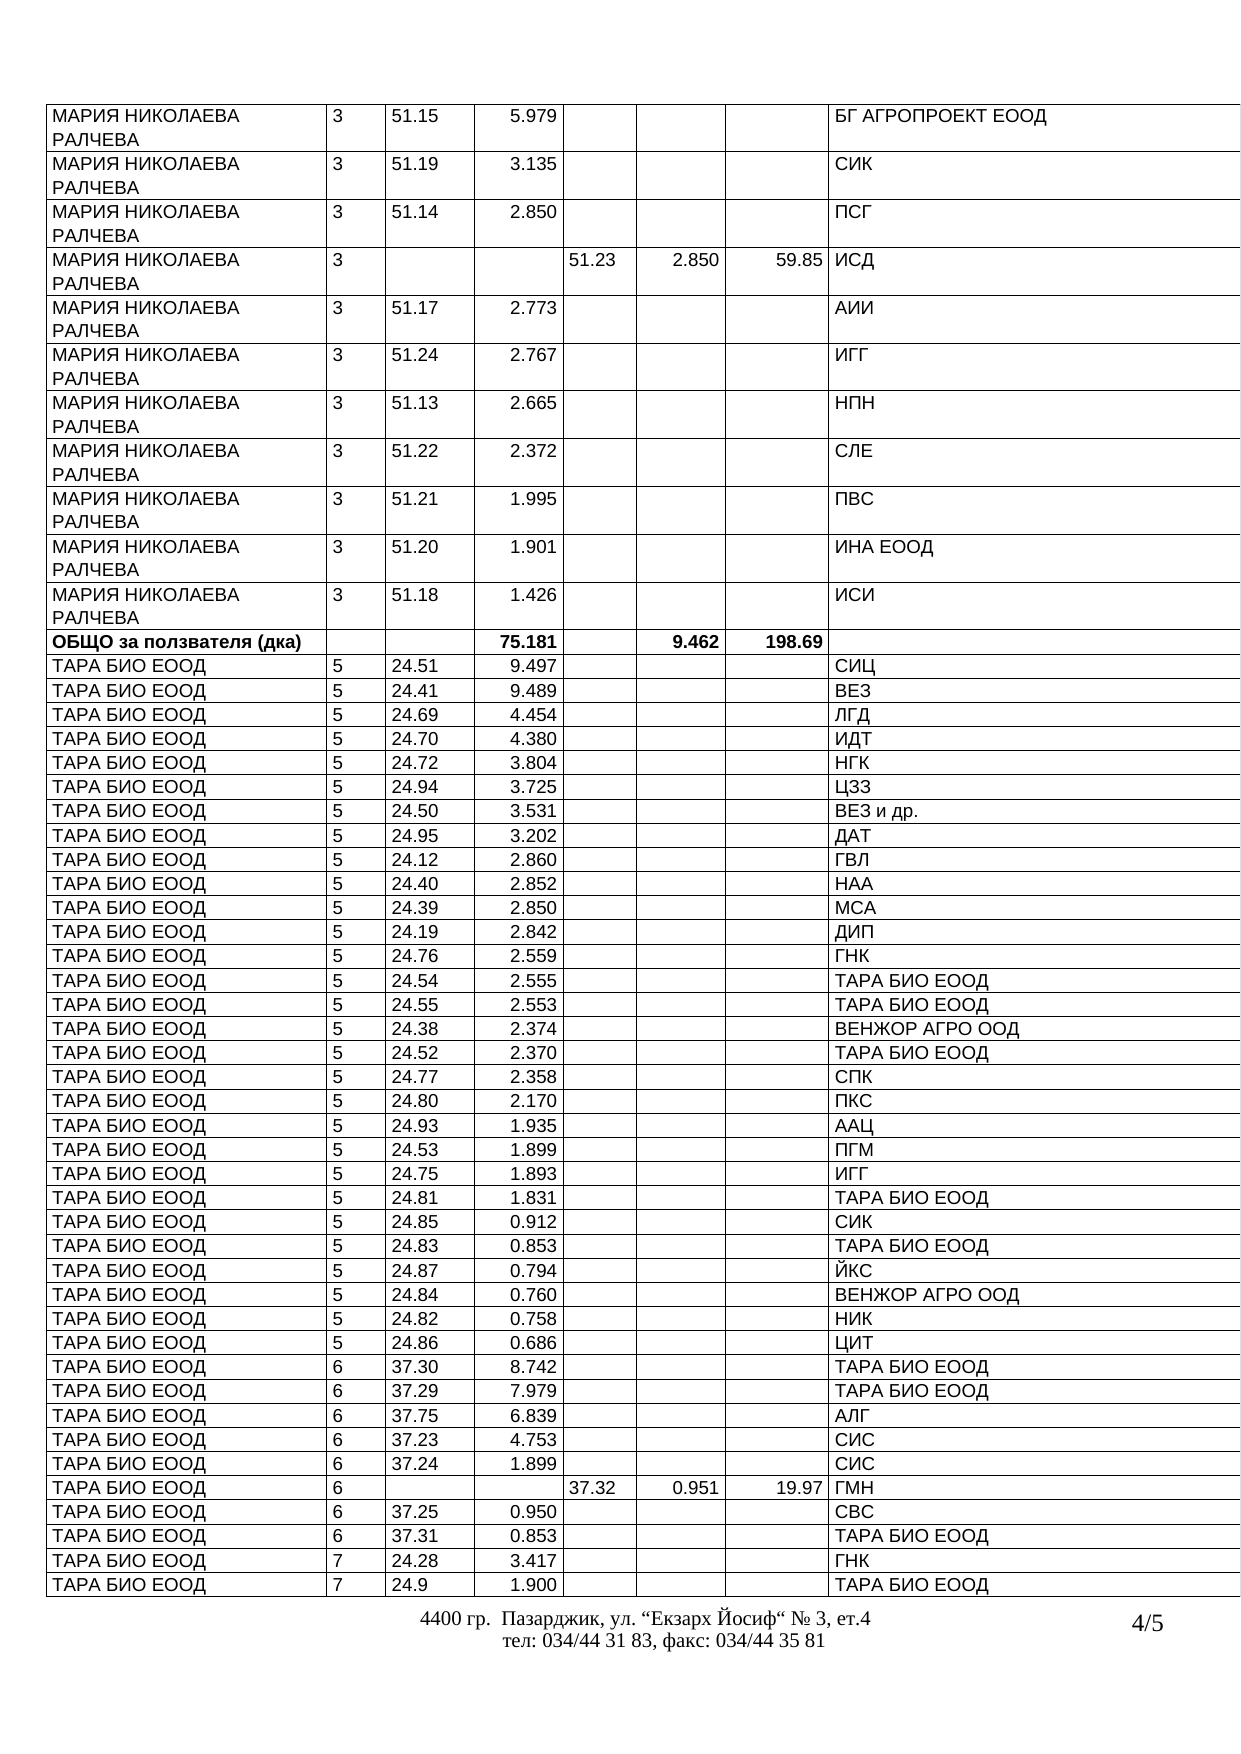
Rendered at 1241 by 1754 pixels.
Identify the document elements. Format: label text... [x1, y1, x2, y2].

table_cell 24.9 [386, 1573, 474, 1596]
table_cell СИЦ [829, 655, 1240, 678]
table_cell МАРИЯ НИКОЛАЕВА РАЛЧЕВА [47, 439, 326, 486]
table_cell 3 [327, 200, 385, 247]
table_cell [564, 848, 636, 871]
table_cell [637, 296, 725, 342]
table_cell 37.30 [386, 1355, 474, 1378]
table_cell [637, 1283, 725, 1306]
table_cell 6 [327, 1404, 385, 1427]
table_cell 1.900 [475, 1573, 563, 1596]
table_cell 5 [327, 872, 385, 895]
table_cell 5 [327, 945, 385, 968]
table_cell 5.979 [475, 105, 563, 151]
table_cell ТАРА БИО ЕООД [47, 1404, 326, 1427]
table_cell [637, 1090, 725, 1113]
table_cell 3 [327, 152, 385, 199]
table_cell 19.97 [726, 1476, 828, 1499]
table_cell ДИП [829, 920, 1240, 943]
table_cell [726, 1186, 828, 1209]
table_cell 1.426 [475, 583, 563, 629]
table_cell 51.21 [386, 487, 474, 534]
table_cell [726, 1331, 828, 1354]
table_cell [564, 920, 636, 943]
table_cell [564, 896, 636, 919]
table_cell ТАРА БИО ЕООД [47, 1525, 326, 1548]
table_cell ИГГ [829, 1162, 1240, 1185]
table_cell [637, 1355, 725, 1378]
table_cell [726, 824, 828, 847]
table_cell [564, 1065, 636, 1088]
table_cell ВЕЗ [829, 679, 1240, 702]
table_cell [637, 200, 725, 247]
table_cell ИНА ЕООД [829, 535, 1240, 582]
table_cell [637, 1307, 725, 1330]
table_cell ТАРА БИО ЕООД [47, 727, 326, 750]
table_cell 7 [327, 1573, 385, 1596]
table_cell ТАРА БИО ЕООД [47, 775, 326, 798]
table_cell 5 [327, 800, 385, 823]
table_cell НГК [829, 751, 1240, 774]
table_cell [386, 1476, 474, 1499]
table_cell [726, 105, 828, 151]
table_cell 5 [327, 751, 385, 774]
table_cell 0.760 [475, 1283, 563, 1306]
table_cell 3 [327, 487, 385, 534]
table_cell 7 [327, 1549, 385, 1572]
table_cell 24.39 [386, 896, 474, 919]
table_cell 5 [327, 1065, 385, 1088]
table_cell ТАРА БИО ЕООД [47, 1573, 326, 1596]
table_cell [564, 1162, 636, 1185]
table_cell [637, 969, 725, 992]
table_cell [726, 1380, 828, 1403]
table_cell 1.831 [475, 1186, 563, 1209]
table_cell [386, 248, 474, 295]
table_cell [726, 1090, 828, 1113]
table_cell ГНК [829, 1549, 1240, 1572]
table_cell ТАРА БИО ЕООД [829, 1186, 1240, 1209]
table_cell [637, 1549, 725, 1572]
table_cell [726, 535, 828, 582]
table_cell [726, 1500, 828, 1523]
table_cell [637, 848, 725, 871]
table_cell МАРИЯ НИКОЛАЕВА РАЛЧЕВА [47, 391, 326, 438]
table_cell 1.893 [475, 1162, 563, 1185]
table_cell ТАРА БИО ЕООД [829, 969, 1240, 992]
table_cell [637, 1259, 725, 1282]
table_cell 24.87 [386, 1259, 474, 1282]
table_cell [327, 630, 385, 653]
table_cell [637, 152, 725, 199]
table_cell 0.912 [475, 1210, 563, 1233]
table_cell [637, 1114, 725, 1137]
table_cell 2.852 [475, 872, 563, 895]
table_cell 5 [327, 1210, 385, 1233]
table_cell 51.23 [564, 248, 636, 295]
table_cell [564, 1331, 636, 1354]
table_cell [726, 679, 828, 702]
table_cell [564, 1186, 636, 1209]
table_cell 37.23 [386, 1428, 474, 1451]
table_cell ТАРА БИО ЕООД [829, 1235, 1240, 1258]
table_cell НИК [829, 1307, 1240, 1330]
table_cell 24.70 [386, 727, 474, 750]
table_cell 24.83 [386, 1235, 474, 1258]
table_cell МАРИЯ НИКОЛАЕВА РАЛЧЕВА [47, 344, 326, 390]
table_cell [564, 1525, 636, 1548]
table_cell [564, 439, 636, 486]
table_cell СВС [829, 1500, 1240, 1523]
table_cell 2.370 [475, 1041, 563, 1064]
table_cell 37.75 [386, 1404, 474, 1427]
table_cell [726, 1162, 828, 1185]
table_cell [726, 1210, 828, 1233]
table_cell 5 [327, 1090, 385, 1113]
table_cell 9.497 [475, 655, 563, 678]
table_cell ГМН [829, 1476, 1240, 1499]
table_cell [637, 655, 725, 678]
table_cell 51.14 [386, 200, 474, 247]
table_cell ТАРА БИО ЕООД [47, 1114, 326, 1137]
table_cell [564, 1235, 636, 1258]
table_cell [564, 679, 636, 702]
table_cell [475, 248, 563, 295]
table_cell [564, 1355, 636, 1378]
table_cell [726, 1017, 828, 1040]
table_cell 3.135 [475, 152, 563, 199]
table_cell ТАРА БИО ЕООД [829, 1041, 1240, 1064]
table_cell 5 [327, 1259, 385, 1282]
table_cell [637, 1065, 725, 1088]
table_cell 5 [327, 1235, 385, 1258]
table_cell 24.75 [386, 1162, 474, 1185]
table_cell 24.40 [386, 872, 474, 895]
table_cell [637, 487, 725, 534]
table_cell 1.901 [475, 535, 563, 582]
table_cell ЙКС [829, 1259, 1240, 1282]
table_cell 5 [327, 775, 385, 798]
table_cell [726, 1065, 828, 1088]
table_cell ТАРА БИО ЕООД [47, 751, 326, 774]
table_cell [637, 896, 725, 919]
table_cell 3.804 [475, 751, 563, 774]
table_cell ТАРА БИО ЕООД [829, 993, 1240, 1016]
table_cell ПКС [829, 1090, 1240, 1113]
table_cell [637, 775, 725, 798]
table_cell [726, 1355, 828, 1378]
table_cell [637, 1017, 725, 1040]
table_cell 3 [327, 296, 385, 342]
table_cell ТАРА БИО ЕООД [47, 872, 326, 895]
table_cell 37.25 [386, 1500, 474, 1523]
table_cell 2.555 [475, 969, 563, 992]
table_cell МСА [829, 896, 1240, 919]
table_cell 24.12 [386, 848, 474, 871]
table_cell [726, 439, 828, 486]
table_cell [564, 1138, 636, 1161]
table_cell 5 [327, 727, 385, 750]
table_cell [564, 775, 636, 798]
table_cell ТАРА БИО ЕООД [47, 1065, 326, 1088]
table_cell 198.69 [726, 630, 828, 653]
table_cell 59.85 [726, 248, 828, 295]
table_cell [726, 1428, 828, 1451]
table_cell [564, 1452, 636, 1475]
table_cell АЛГ [829, 1404, 1240, 1427]
table_cell МАРИЯ НИКОЛАЕВА РАЛЧЕВА [47, 583, 326, 629]
table_cell 3 [327, 535, 385, 582]
table_cell 4.753 [475, 1428, 563, 1451]
table_cell ТАРА БИО ЕООД [47, 1017, 326, 1040]
table_cell 37.31 [386, 1525, 474, 1548]
table_cell [564, 1210, 636, 1233]
table_cell 51.19 [386, 152, 474, 199]
table_cell ТАРА БИО ЕООД [47, 703, 326, 726]
table_cell [637, 535, 725, 582]
table_cell 51.18 [386, 583, 474, 629]
table_cell ГНК [829, 945, 1240, 968]
table_cell 51.15 [386, 105, 474, 151]
table_cell 1.995 [475, 487, 563, 534]
table_cell [726, 487, 828, 534]
table_cell [726, 200, 828, 247]
table_cell ТАРА БИО ЕООД [47, 945, 326, 968]
table_cell [637, 1162, 725, 1185]
table_cell 3 [327, 583, 385, 629]
table_cell 3 [327, 391, 385, 438]
table_cell 2.773 [475, 296, 563, 342]
table_cell [726, 800, 828, 823]
table_cell 5 [327, 1138, 385, 1161]
table_cell [637, 1210, 725, 1233]
table_cell 0.758 [475, 1307, 563, 1330]
table_cell [564, 344, 636, 390]
table_cell МАРИЯ НИКОЛАЕВА РАЛЧЕВА [47, 296, 326, 342]
table_cell БГ АГРОПРОЕКТ ЕООД [829, 105, 1240, 151]
table_cell [564, 800, 636, 823]
table_cell 24.69 [386, 703, 474, 726]
table_cell 0.951 [637, 1476, 725, 1499]
table_cell [637, 727, 725, 750]
table_cell 6 [327, 1476, 385, 1499]
table_cell ЦЗЗ [829, 775, 1240, 798]
table_cell СИК [829, 152, 1240, 199]
table_cell ТАРА БИО ЕООД [829, 1573, 1240, 1596]
table_cell [637, 800, 725, 823]
table_cell ТАРА БИО ЕООД [47, 969, 326, 992]
table_cell МАРИЯ НИКОЛАЕВА РАЛЧЕВА [47, 487, 326, 534]
table_cell [726, 872, 828, 895]
table_cell [564, 751, 636, 774]
table_cell 0.950 [475, 1500, 563, 1523]
table_cell 2.372 [475, 439, 563, 486]
table_cell 24.54 [386, 969, 474, 992]
table_cell [726, 1549, 828, 1572]
table_cell [564, 1404, 636, 1427]
table_cell 1.899 [475, 1452, 563, 1475]
table_cell 5 [327, 993, 385, 1016]
table_cell МАРИЯ НИКОЛАЕВА РАЛЧЕВА [47, 152, 326, 199]
table_cell [637, 679, 725, 702]
table_cell 9.489 [475, 679, 563, 702]
table_cell [726, 1525, 828, 1548]
table_cell [564, 630, 636, 653]
table_cell 6.839 [475, 1404, 563, 1427]
table_cell ИДТ [829, 727, 1240, 750]
table_cell [637, 751, 725, 774]
table_cell [726, 993, 828, 1016]
table_cell 24.81 [386, 1186, 474, 1209]
table_cell 3 [327, 439, 385, 486]
table_cell ИСД [829, 248, 1240, 295]
table_cell 24.86 [386, 1331, 474, 1354]
table_cell [726, 1452, 828, 1475]
table_cell [564, 872, 636, 895]
table_cell 24.72 [386, 751, 474, 774]
table_cell ТАРА БИО ЕООД [47, 896, 326, 919]
table_cell [637, 1428, 725, 1451]
table_cell ТАРА БИО ЕООД [47, 1210, 326, 1233]
table_cell АИИ [829, 296, 1240, 342]
table_cell 3 [327, 344, 385, 390]
table_cell [726, 775, 828, 798]
table_cell [564, 1428, 636, 1451]
table_cell 51.24 [386, 344, 474, 390]
table_cell ТАРА БИО ЕООД [47, 1041, 326, 1064]
table_cell 5 [327, 655, 385, 678]
table_cell [564, 1283, 636, 1306]
table_cell 6 [327, 1525, 385, 1548]
table_cell [564, 1090, 636, 1113]
table_cell 5 [327, 1307, 385, 1330]
table_cell [564, 1017, 636, 1040]
table_cell ТАРА БИО ЕООД [47, 800, 326, 823]
table_cell 6 [327, 1380, 385, 1403]
table_cell [637, 1186, 725, 1209]
table_cell 37.29 [386, 1380, 474, 1403]
table_cell [564, 1307, 636, 1330]
table_cell 8.742 [475, 1355, 563, 1378]
table_cell [726, 1259, 828, 1282]
table_cell 0.853 [475, 1235, 563, 1258]
table_cell ТАРА БИО ЕООД [47, 1452, 326, 1475]
table_cell [726, 727, 828, 750]
table_cell [637, 1452, 725, 1475]
table_cell [637, 1138, 725, 1161]
table_cell 7.979 [475, 1380, 563, 1403]
table_cell 3.531 [475, 800, 563, 823]
table_cell 2.842 [475, 920, 563, 943]
table_cell 5 [327, 896, 385, 919]
table_cell 4.454 [475, 703, 563, 726]
table_cell [637, 391, 725, 438]
table_cell ТАРА БИО ЕООД [47, 1380, 326, 1403]
table_cell 51.17 [386, 296, 474, 342]
table_cell 5 [327, 1283, 385, 1306]
table_cell ТАРА БИО ЕООД [47, 655, 326, 678]
table_cell 24.84 [386, 1283, 474, 1306]
table_cell 24.77 [386, 1065, 474, 1088]
table_cell [637, 344, 725, 390]
table_cell ТАРА БИО ЕООД [829, 1355, 1240, 1378]
table_cell [637, 439, 725, 486]
table_cell ПВС [829, 487, 1240, 534]
table_cell ТАРА БИО ЕООД [47, 1428, 326, 1451]
table_cell 2.767 [475, 344, 563, 390]
table_cell ДАТ [829, 824, 1240, 847]
table_cell 24.80 [386, 1090, 474, 1113]
table_cell [564, 655, 636, 678]
table_cell 24.41 [386, 679, 474, 702]
table_cell 2.850 [475, 896, 563, 919]
table_cell [726, 344, 828, 390]
table_cell ИГГ [829, 344, 1240, 390]
table_cell [637, 824, 725, 847]
table_cell [726, 1573, 828, 1596]
table_cell ТАРА БИО ЕООД [47, 824, 326, 847]
table_cell 24.51 [386, 655, 474, 678]
table_cell 5 [327, 1331, 385, 1354]
table_cell [637, 945, 725, 968]
table_cell СЛЕ [829, 439, 1240, 486]
table_cell ЦИТ [829, 1331, 1240, 1354]
table_cell [564, 1041, 636, 1064]
table_cell [564, 945, 636, 968]
table_cell [726, 848, 828, 871]
table_cell 2.374 [475, 1017, 563, 1040]
table_cell [637, 1235, 725, 1258]
table_cell [564, 824, 636, 847]
table_cell 24.38 [386, 1017, 474, 1040]
table_cell 5 [327, 1162, 385, 1185]
table_cell 24.93 [386, 1114, 474, 1137]
table_cell [637, 1525, 725, 1548]
table_cell ГВЛ [829, 848, 1240, 871]
table_cell 24.55 [386, 993, 474, 1016]
table_cell [564, 1114, 636, 1137]
table_cell [564, 105, 636, 151]
table_cell МАРИЯ НИКОЛАЕВА РАЛЧЕВА [47, 535, 326, 582]
table_cell ААЦ [829, 1114, 1240, 1137]
table_cell [637, 1404, 725, 1427]
table_cell [726, 655, 828, 678]
table_cell 4.380 [475, 727, 563, 750]
table_cell [564, 1573, 636, 1596]
table_cell [726, 1307, 828, 1330]
table_cell [564, 1500, 636, 1523]
table_cell [726, 1283, 828, 1306]
table_cell 6 [327, 1452, 385, 1475]
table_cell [47, 105, 326, 151]
table_cell 24.94 [386, 775, 474, 798]
table_cell 5 [327, 1041, 385, 1064]
table_cell 5 [327, 703, 385, 726]
table_cell 6 [327, 1428, 385, 1451]
table_cell [726, 703, 828, 726]
table_cell ТАРА БИО ЕООД [47, 1235, 326, 1258]
table_cell ЛГД [829, 703, 1240, 726]
table_cell 37.24 [386, 1452, 474, 1475]
table_cell [637, 703, 725, 726]
table_cell 24.82 [386, 1307, 474, 1330]
table_cell 24.85 [386, 1210, 474, 1233]
table_cell [564, 200, 636, 247]
table_cell 2.170 [475, 1090, 563, 1113]
table_cell [637, 872, 725, 895]
table_cell 2.559 [475, 945, 563, 968]
table_cell 5 [327, 1017, 385, 1040]
table_cell [564, 993, 636, 1016]
table_cell МАРИЯ НИКОЛАЕВА РАЛЧЕВА [47, 200, 326, 247]
table_cell 51.22 [386, 439, 474, 486]
table_cell 51.20 [386, 535, 474, 582]
table_cell ТАРА БИО ЕООД [829, 1525, 1240, 1548]
table_cell 6 [327, 1355, 385, 1378]
table_cell 24.53 [386, 1138, 474, 1161]
table_cell 0.686 [475, 1331, 563, 1354]
table_cell ТАРА БИО ЕООД [47, 1162, 326, 1185]
table_cell [564, 487, 636, 534]
table_cell ПСГ [829, 200, 1240, 247]
table_cell [637, 583, 725, 629]
table_cell ТАРА БИО ЕООД [47, 1331, 326, 1354]
table_cell ТАРА БИО ЕООД [47, 848, 326, 871]
table_cell ВЕНЖОР АГРО ООД [829, 1283, 1240, 1306]
table_cell ТАРА БИО ЕООД [47, 679, 326, 702]
table_cell 2.665 [475, 391, 563, 438]
table_cell 75.181 [475, 630, 563, 653]
table_cell [726, 1114, 828, 1137]
table_cell [637, 1380, 725, 1403]
table_cell [726, 945, 828, 968]
table_cell 0.853 [475, 1525, 563, 1548]
table_cell [726, 296, 828, 342]
table_cell 24.95 [386, 824, 474, 847]
table_cell 24.76 [386, 945, 474, 968]
table_cell [726, 1404, 828, 1427]
table_cell [386, 630, 474, 653]
table_cell [829, 630, 1240, 653]
table_cell [726, 1235, 828, 1258]
table_cell ТАРА БИО ЕООД [47, 1090, 326, 1113]
table_cell 24.19 [386, 920, 474, 943]
table_cell 3 [327, 105, 385, 151]
table_cell ТАРА БИО ЕООД [47, 993, 326, 1016]
table_cell [726, 751, 828, 774]
table_cell 6 [327, 1500, 385, 1523]
table_cell [564, 152, 636, 199]
table_cell ТАРА БИО ЕООД [47, 1186, 326, 1209]
table_cell ИСИ [829, 583, 1240, 629]
table_cell 2.850 [637, 248, 725, 295]
table_cell ТАРА БИО ЕООД [47, 1355, 326, 1378]
table_cell 5 [327, 679, 385, 702]
table_cell 5 [327, 969, 385, 992]
table_cell ТАРА БИО ЕООД [47, 1549, 326, 1572]
table_cell СИК [829, 1210, 1240, 1233]
table_cell НПН [829, 391, 1240, 438]
table_cell ПГМ [829, 1138, 1240, 1161]
table_cell [637, 1331, 725, 1354]
table_cell 24.50 [386, 800, 474, 823]
table_cell [726, 969, 828, 992]
table_cell [564, 727, 636, 750]
table_cell 2.358 [475, 1065, 563, 1088]
table_cell 1.935 [475, 1114, 563, 1137]
table_cell [637, 1573, 725, 1596]
table_cell [726, 1041, 828, 1064]
table_cell 5 [327, 920, 385, 943]
table_cell [564, 703, 636, 726]
table_cell [726, 896, 828, 919]
table_cell 5 [327, 824, 385, 847]
table_cell 3 [327, 248, 385, 295]
table_cell [564, 391, 636, 438]
table_cell [637, 993, 725, 1016]
table_cell ТАРА БИО ЕООД [47, 1138, 326, 1161]
table_cell СПК [829, 1065, 1240, 1088]
table_cell [564, 535, 636, 582]
table_cell 5 [327, 1114, 385, 1137]
table_cell [726, 152, 828, 199]
table_cell [564, 296, 636, 342]
table_cell ТАРА БИО ЕООД [47, 1500, 326, 1523]
table_cell ВЕНЖОР АГРО ООД [829, 1017, 1240, 1040]
table_cell ТАРА БИО ЕООД [47, 1307, 326, 1330]
table_cell 5 [327, 1186, 385, 1209]
table_cell 1.899 [475, 1138, 563, 1161]
table_cell 2.553 [475, 993, 563, 1016]
table_cell 3.417 [475, 1549, 563, 1572]
table_cell ТАРА БИО ЕООД [47, 920, 326, 943]
table_cell ОБЩО за ползвателя (дка) [47, 630, 326, 653]
table_cell 2.850 [475, 200, 563, 247]
table_cell [637, 1041, 725, 1064]
table_cell [564, 583, 636, 629]
table_cell 51.13 [386, 391, 474, 438]
table_cell ВЕЗ и др. [829, 800, 1240, 823]
table_cell 0.794 [475, 1259, 563, 1282]
table_cell [726, 583, 828, 629]
table_cell 2.860 [475, 848, 563, 871]
table_cell 5 [327, 848, 385, 871]
table_cell [726, 1138, 828, 1161]
table_cell [564, 1549, 636, 1572]
table_cell [564, 1380, 636, 1403]
table_cell 37.32 [564, 1476, 636, 1499]
table_cell 9.462 [637, 630, 725, 653]
table_cell 3.202 [475, 824, 563, 847]
table_cell 24.28 [386, 1549, 474, 1572]
table_cell [564, 1259, 636, 1282]
table_cell [726, 391, 828, 438]
table_cell [564, 969, 636, 992]
table_cell [637, 105, 725, 151]
table_cell НАА [829, 872, 1240, 895]
table_cell МАРИЯ НИКОЛАЕВА РАЛЧЕВА [47, 248, 326, 295]
table_cell [637, 920, 725, 943]
table_cell 3.725 [475, 775, 563, 798]
table_cell СИС [829, 1452, 1240, 1475]
table_cell ТАРА БИО ЕООД [47, 1476, 326, 1499]
table_cell [475, 1476, 563, 1499]
table_cell ТАРА БИО ЕООД [47, 1283, 326, 1306]
table_cell ТАРА БИО ЕООД [47, 1259, 326, 1282]
table_cell [637, 1500, 725, 1523]
table_cell ТАРА БИО ЕООД [829, 1380, 1240, 1403]
table_cell 24.52 [386, 1041, 474, 1064]
table_cell [726, 920, 828, 943]
table_cell СИС [829, 1428, 1240, 1451]
